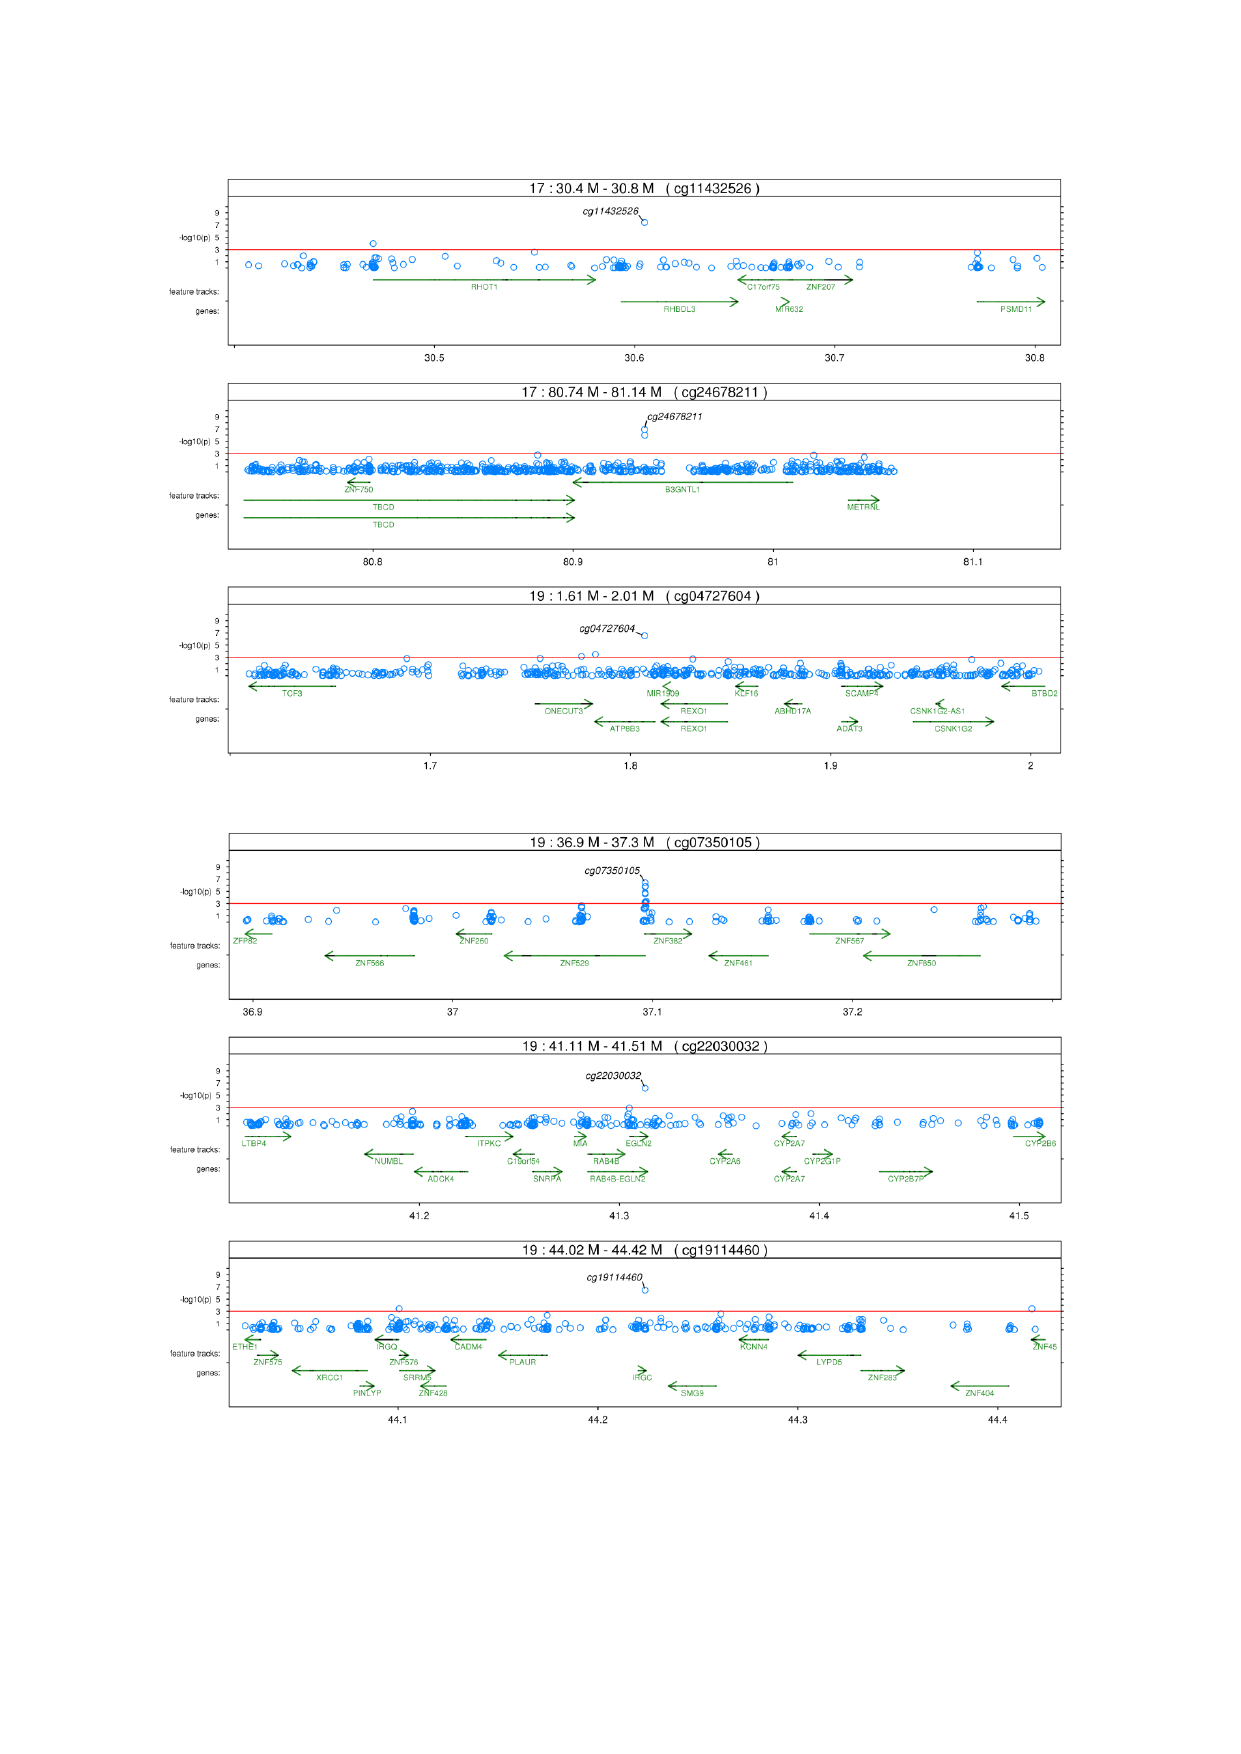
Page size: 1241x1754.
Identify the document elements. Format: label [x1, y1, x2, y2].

picture [150, 825, 1089, 1449]
picture [150, 173, 1089, 795]
